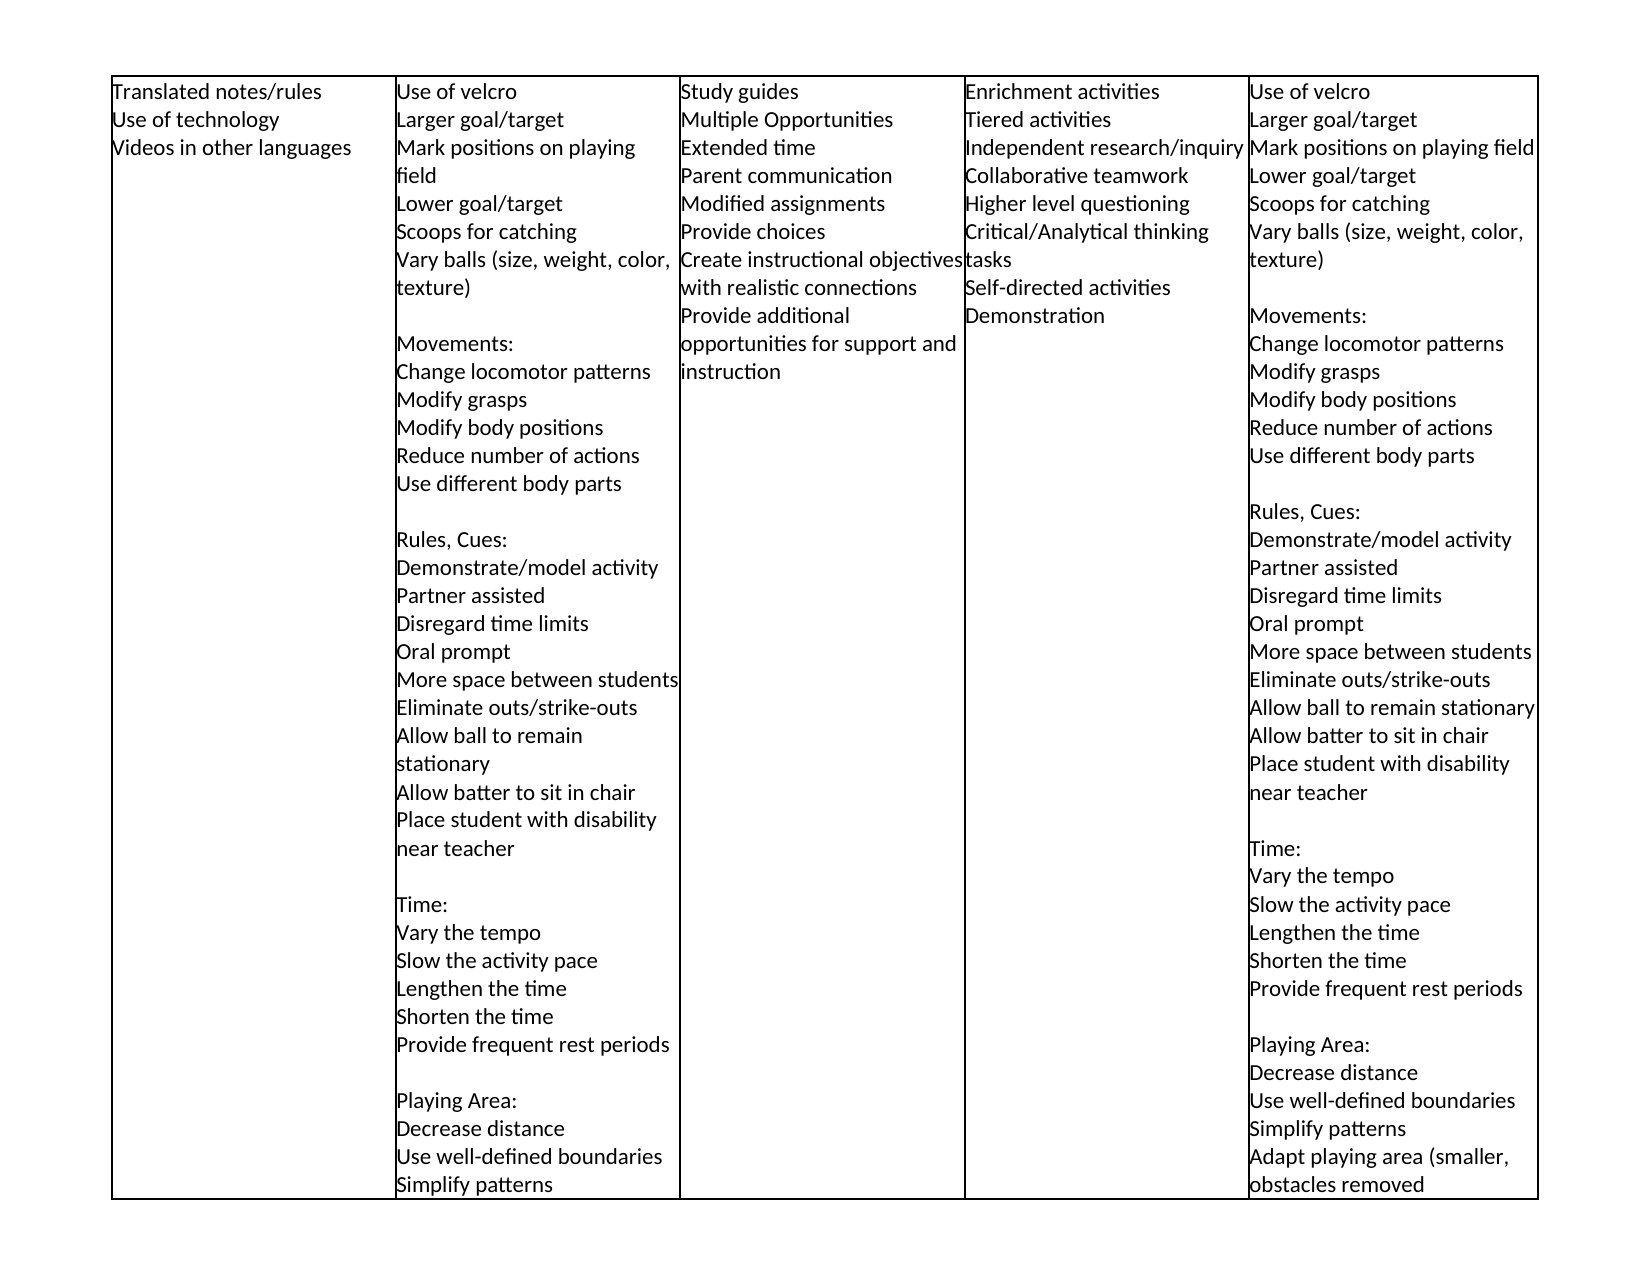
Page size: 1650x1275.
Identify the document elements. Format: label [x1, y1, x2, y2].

table_cell [397, 77, 679, 1198]
table_cell [966, 77, 1248, 1198]
table_cell [113, 77, 395, 1198]
table_cell [681, 77, 964, 1198]
table_cell [1250, 77, 1537, 1198]
